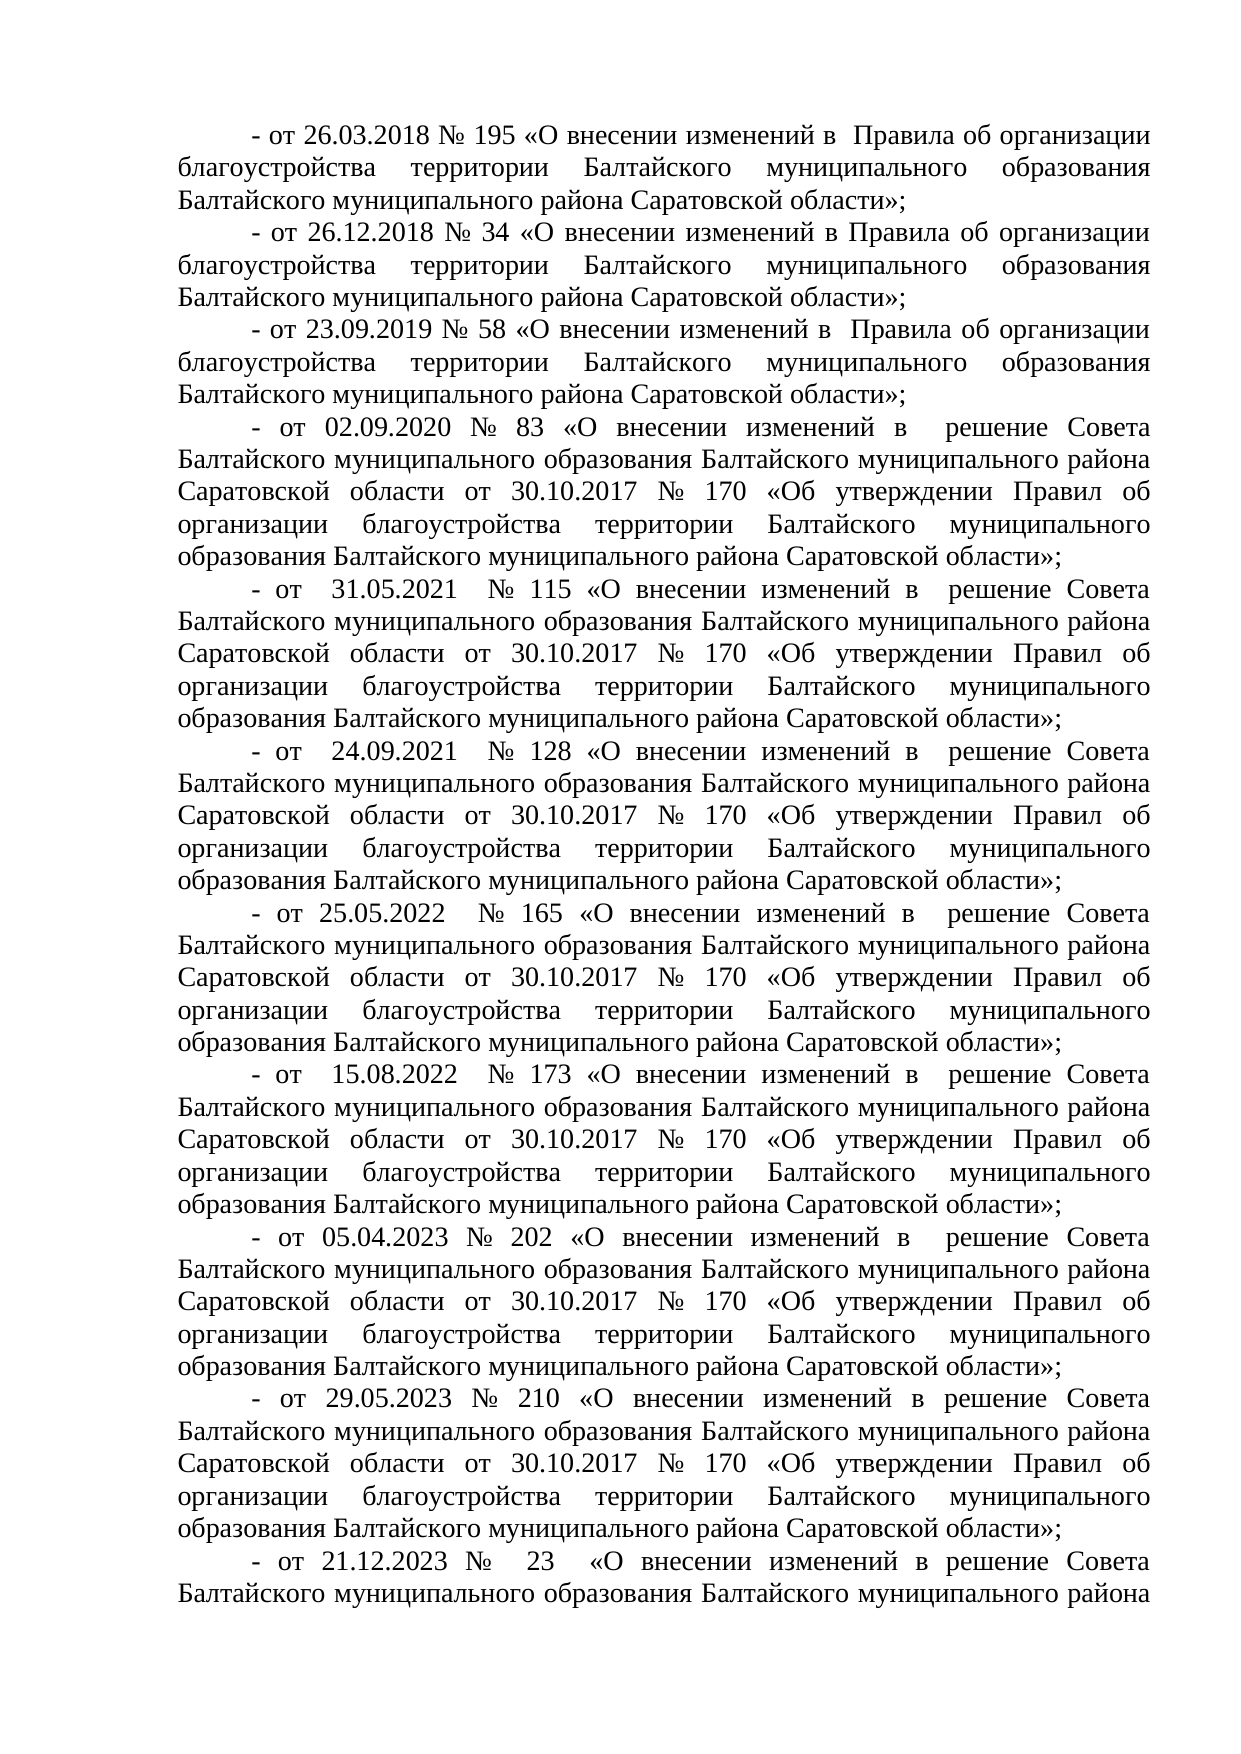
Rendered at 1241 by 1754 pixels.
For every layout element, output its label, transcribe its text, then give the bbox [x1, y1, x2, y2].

text - от 05.04.2023 № 202 «О внесении изменений в решение Совета Балтайского муниципального образования Балтайского муниципального района Саратовской области от 30.10.2017 № 170 «Об утверждении Правил об организации благоустройства территории Балтайского муниципального образования Балтайского муниципального района Саратовской области»; [177, 1219, 1152, 1382]
text - от 26.12.2018 № 34 «О внесении изменений в Правила об организации благоустройства территории Балтайского муниципального образования Балтайского муниципального района Саратовской области»; [177, 215, 1152, 312]
text - от 02.09.2020 № 83 «О внесении изменений в решение Совета Балтайского муниципального образования Балтайского муниципального района Саратовской области от 30.10.2017 № 170 «Об утверждении Правил об организации благоустройства территории Балтайского муниципального образования Балтайского муниципального района Саратовской области»; [177, 410, 1152, 572]
text - от 24.09.2021 № 128 «О внесении изменений в решение Совета Балтайского муниципального образования Балтайского муниципального района Саратовской области от 30.10.2017 № 170 «Об утверждении Правил об организации благоустройства территории Балтайского муниципального образования Балтайского муниципального района Саратовской области»; [177, 734, 1152, 896]
text - от 25.05.2022 № 165 «О внесении изменений в решение Совета Балтайского муниципального образования Балтайского муниципального района Саратовской области от 30.10.2017 № 170 «Об утверждении Правил об организации благоустройства территории Балтайского муниципального образования Балтайского муниципального района Саратовской области»; [177, 896, 1152, 1058]
text - от 26.03.2018 № 195 «О внесении изменений в Правила об организации благоустройства территории Балтайского муниципального образования Балтайского муниципального района Саратовской области»; [177, 118, 1152, 215]
text - от 23.09.2019 № 58 «О внесении изменений в Правила об организации благоустройства территории Балтайского муниципального образования Балтайского муниципального района Саратовской области»; [177, 312, 1152, 410]
text - от 15.08.2022 № 173 «О внесении изменений в решение Совета Балтайского муниципального образования Балтайского муниципального района Саратовской области от 30.10.2017 № 170 «Об утверждении Правил об организации благоустройства территории Балтайского муниципального образования Балтайского муниципального района Саратовской области»; [177, 1058, 1152, 1219]
text - от 29.05.2023 № 210 «О внесении изменений в решение Совета Балтайского муниципального образования Балтайского муниципального района Саратовской области от 30.10.2017 № 170 «Об утверждении Правил об организации благоустройства территории Балтайского муниципального образования Балтайского муниципального района Саратовской области»; [177, 1382, 1152, 1543]
text - от 31.05.2021 № 115 «О внесении изменений в решение Совета Балтайского муниципального образования Балтайского муниципального района Саратовской области от 30.10.2017 № 170 «Об утверждении Правил об организации благоустройства территории Балтайского муниципального образования Балтайского муниципального района Саратовской области»; [177, 572, 1152, 734]
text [177, 1543, 1152, 1608]
